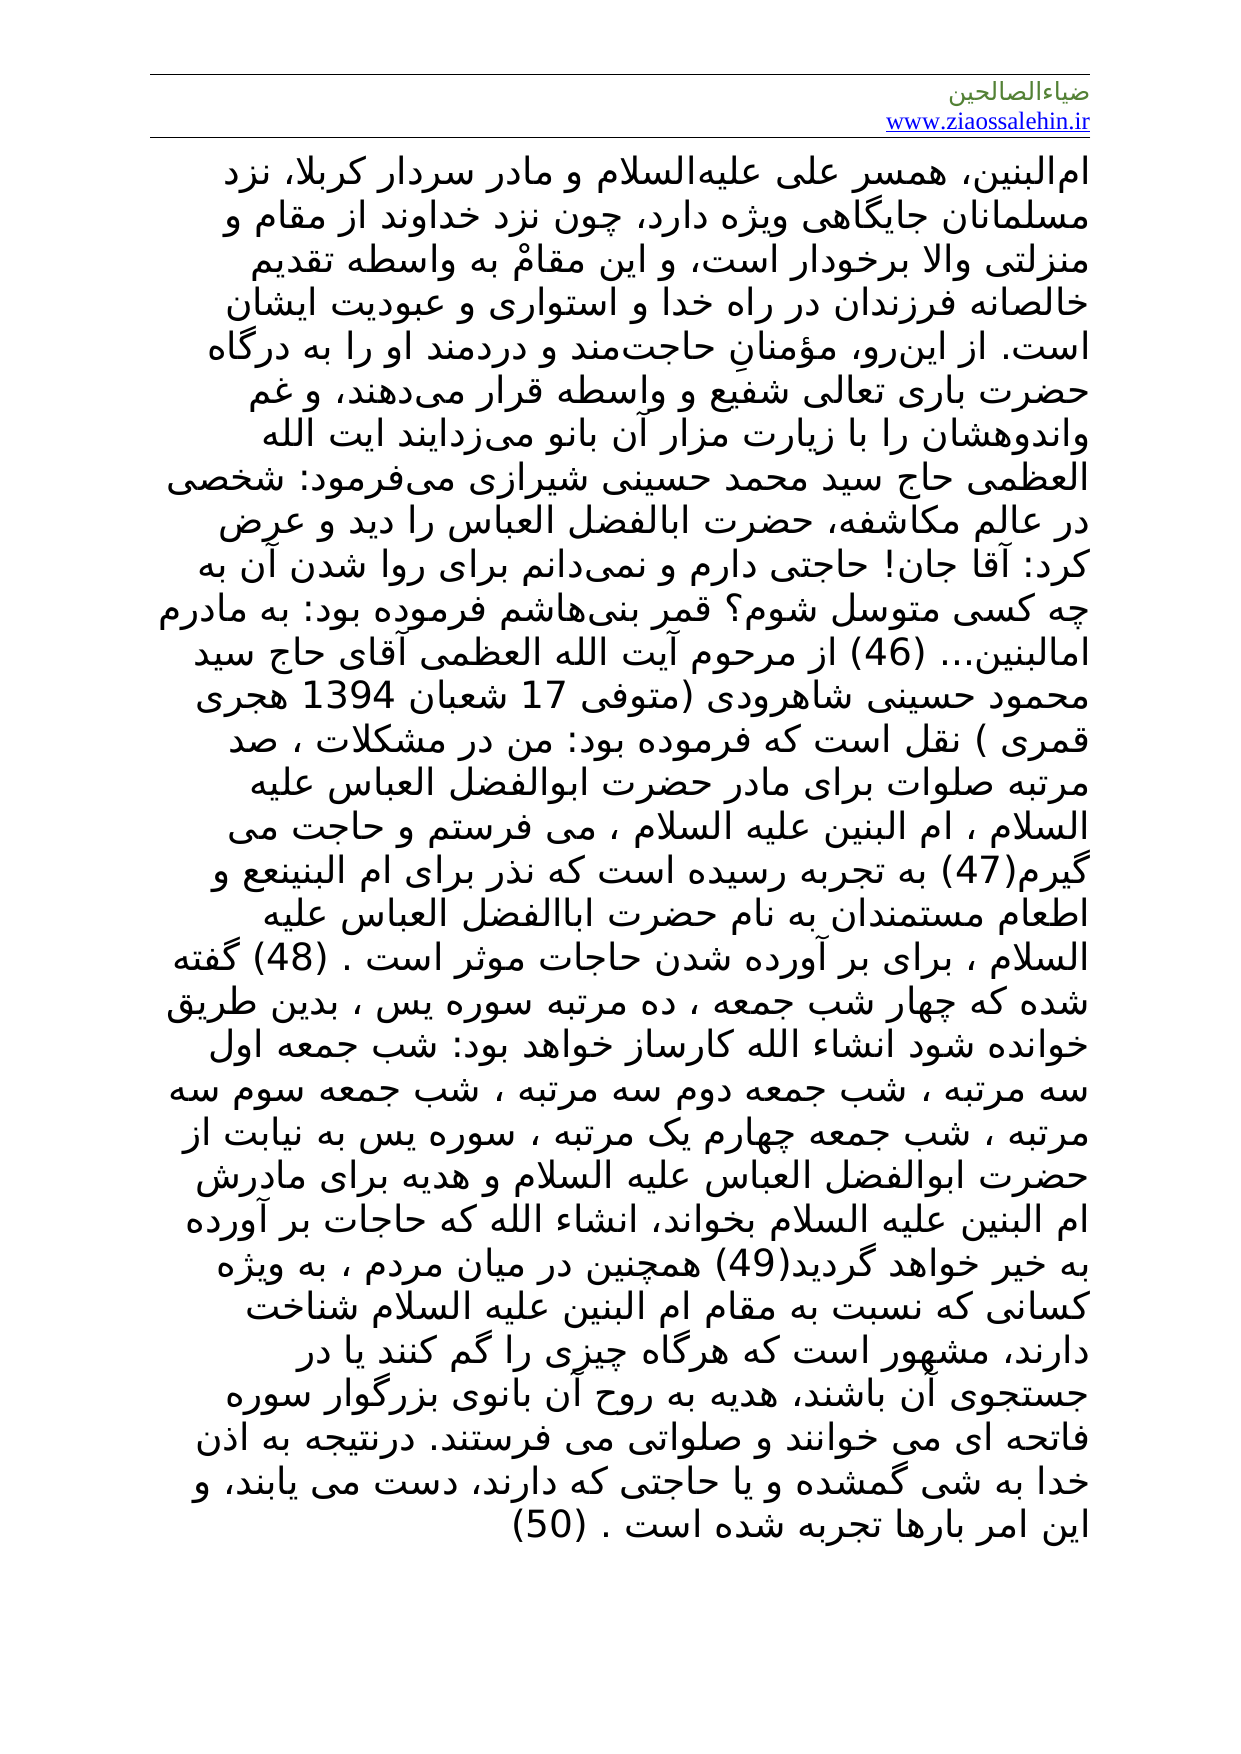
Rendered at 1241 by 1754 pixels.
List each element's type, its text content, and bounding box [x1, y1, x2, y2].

text ام‌البنین، همسر علی علیه‌السلام و مادر سردار کربلا، نزد مسلمانان جایگاهی ویژه دارد، چون نزد خداوند از مقام و منزلتی والا برخودار است، و این مقامْ به واسطه تقدیم خالصانه فرزندان در راه خدا و استواری و عبودیت ایشان است. از این‌رو، مؤمنانِ حاجت‌مند و دردمند او را به درگاه حضرت باری تعالی شفیع و واسطه قرار می‌دهند، و غم واندوهشان را با زیارت مزار آن بانو می‌زدایند ایت الله العظمی حاج سید محمد حسینی شیرازی می‌فرمود: شخصی در عالم مکاشفه، حضرت ابالفضل العباس را دید و عرض کرد: آقا جان! حاجتی دارم و نمی‌دانم برای روا شدن آن به چه کسی متوسل شوم؟ قمر بنی‌هاشم فرموده بود: به مادرم امالبنین... (46) از مرحوم آیت الله العظمی آقای حاج سید محمود حسینی شاهرودی (متوفی 17 شعبان 1394 هجری قمری ) نقل است که فرموده بود: من در مشکلات ، صد مرتبه صلوات برای مادر حضرت ابوالفضل العباس علیه السلام ، ام البنین علیه السلام ، می فرستم و حاجت می گیرم(47) به تجربه رسیده است که نذر برای ام البنینعع و اطعام مستمندان به نام حضرت اباالفضل العباس علیه السلام ، برای بر آورده شدن حاجات موثر است . (48) گفته شده که چهار شب جمعه ، ده مرتبه سوره یس ، بدین طریق خوانده شود انشاء الله کارساز خواهد بود: شب جمعه اول سه مرتبه ، شب جمعه دوم سه مرتبه ، شب جمعه سوم سه مرتبه ، شب جمعه چهارم یک مرتبه ، سوره یس به نیابت از حضرت ابوالفضل العباس علیه السلام و هدیه برای مادرش ام البنین علیه السلام بخواند، انشاء الله که حاجات بر آورده به خیر خواهد گردید(49) همچنین در میان مردم ، به ویژه کسانی که نسبت به مقام ام البنین علیه السلام شناخت دارند، مشهور است که هرگاه چیزی را گم کنند یا در جستجوی آن باشند، هدیه به روح آن بانوی بزرگوار سوره فاتحه ای می خوانند و صلواتی می فرستند. درنتیجه به اذن خدا به شی گمشده و یا حاجتی که دارند، دست می یابند، و این امر بارها تجربه شده است . (50) [150, 150, 1090, 1547]
